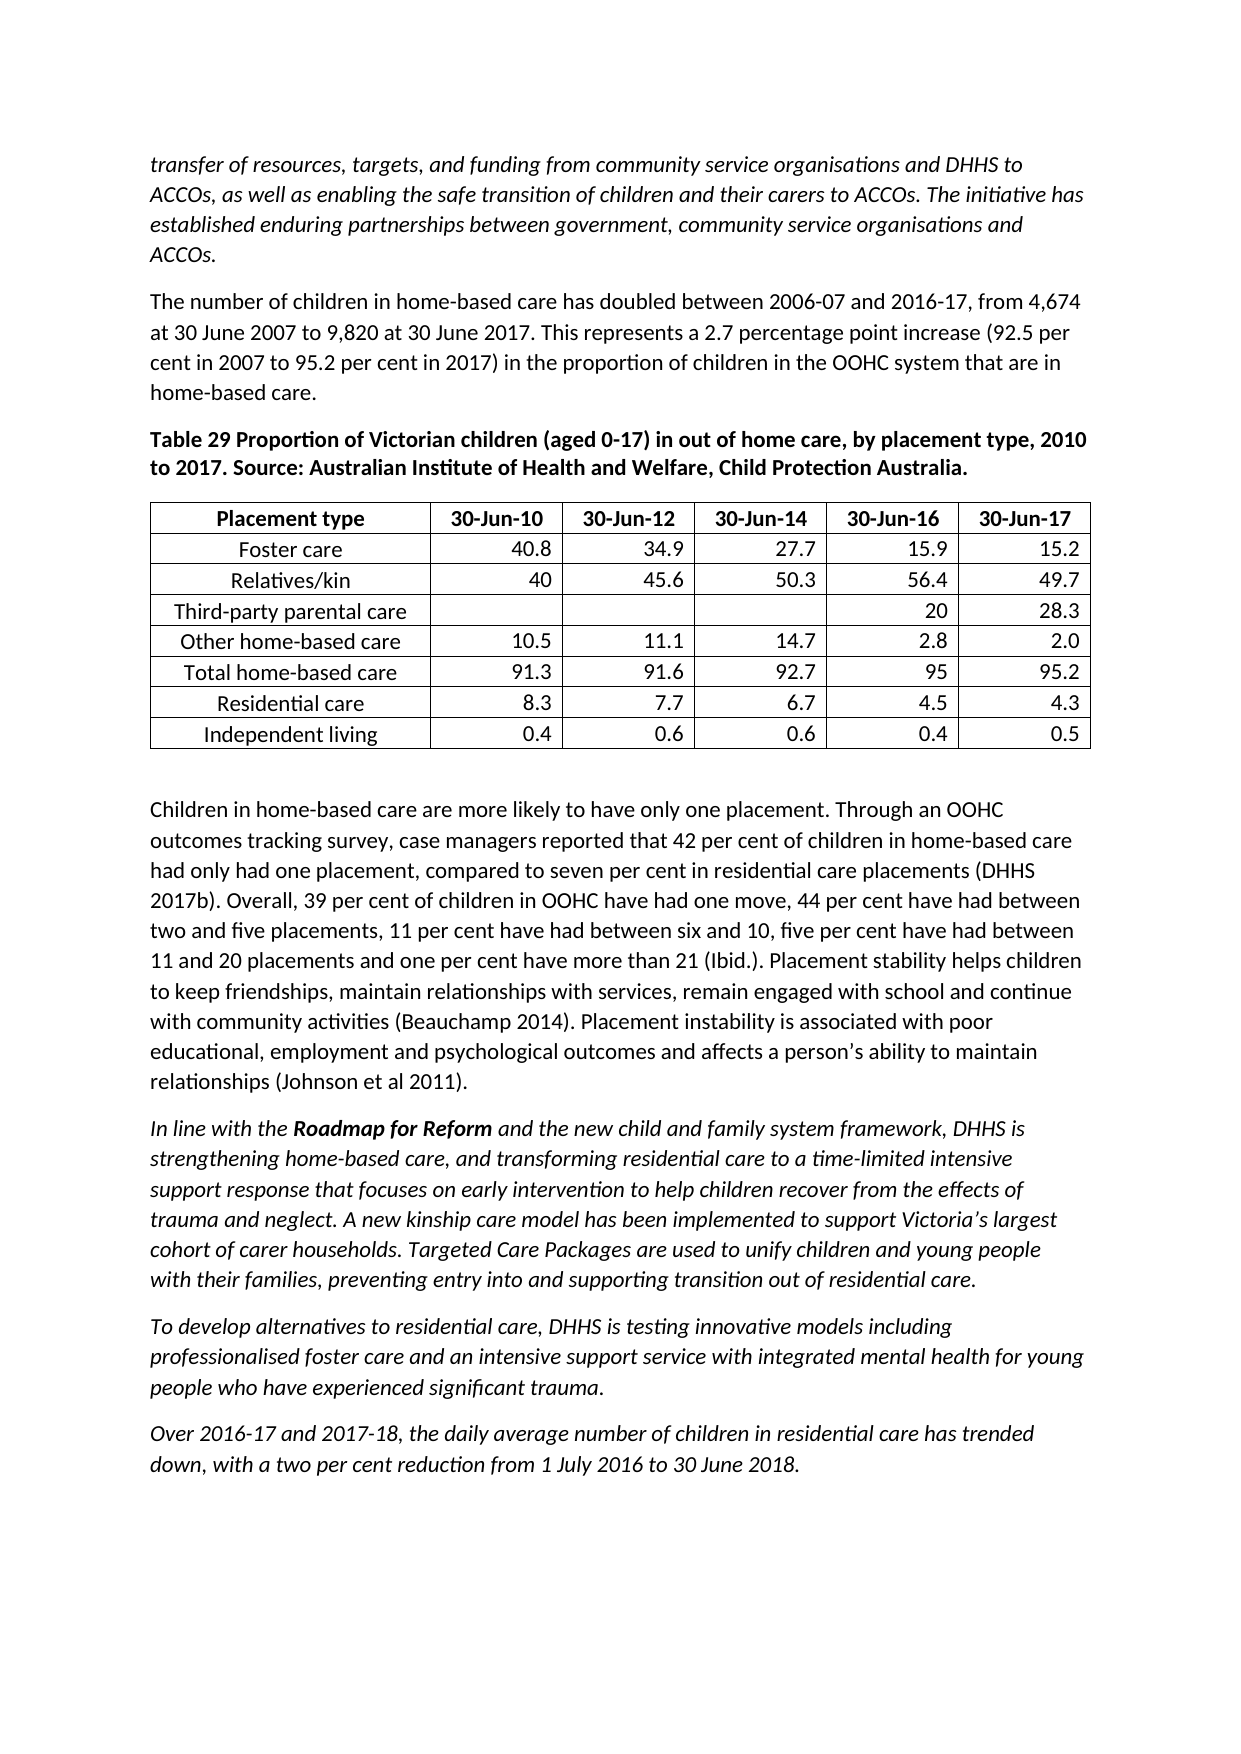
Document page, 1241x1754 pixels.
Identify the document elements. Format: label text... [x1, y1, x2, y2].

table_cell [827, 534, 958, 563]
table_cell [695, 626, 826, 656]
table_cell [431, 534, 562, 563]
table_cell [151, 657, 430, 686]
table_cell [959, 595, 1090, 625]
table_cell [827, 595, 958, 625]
text Over 2016-17 and 2017-18, the daily average number of children in residential care has trended down, with a two per cent reduction from 1 July 2016 to 30 June 2018. [150, 1419, 1090, 1478]
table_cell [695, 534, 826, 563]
text Children in home-based care are more likely to have only one placement. Through an OOHC outcomes tracking survey, case managers reported that 42 per cent of children in home-based care had only had one placement, compared to seven per cent in residential care placements (DHHS 2017b). Overall, 39 per cent of children in OOHC have had one move, 44 per cent have had between two and five placements, 11 per cent have had between six and 10, five per cent have had between 11 and 20 placements and one per cent have more than 21 (Ibid.). Placement stability helps children to keep friendships, maintain relationships with services, remain engaged with school and continue with community activities (Beauchamp 2014). Placement instability is associated with poor educational, employment and psychological outcomes and affects a person’s ability to maintain relationships (Johnson et al 2011). [150, 796, 1090, 1096]
text The number of children in home-based care has doubled between 2006-07 and 2016-17, from 4,674 at 30 June 2007 to 9,820 at 30 June 2017. This represents a 2.7 percentage point increase (92.5 per cent in 2007 to 95.2 per cent in 2017) in the proportion of children in the OOHC system that are in home-based care. [150, 287, 1090, 406]
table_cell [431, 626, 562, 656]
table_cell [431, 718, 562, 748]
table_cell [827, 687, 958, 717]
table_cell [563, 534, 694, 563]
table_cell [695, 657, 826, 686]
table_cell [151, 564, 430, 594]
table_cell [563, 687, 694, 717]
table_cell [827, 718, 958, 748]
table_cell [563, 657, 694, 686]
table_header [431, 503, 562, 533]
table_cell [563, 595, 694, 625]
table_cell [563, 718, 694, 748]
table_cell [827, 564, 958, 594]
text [150, 150, 1090, 269]
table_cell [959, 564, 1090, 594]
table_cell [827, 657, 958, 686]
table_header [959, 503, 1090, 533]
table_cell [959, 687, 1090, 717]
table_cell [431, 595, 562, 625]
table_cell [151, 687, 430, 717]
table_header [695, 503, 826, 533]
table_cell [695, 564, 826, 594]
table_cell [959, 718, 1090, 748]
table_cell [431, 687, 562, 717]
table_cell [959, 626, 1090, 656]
text In line with the Roadmap for Reform and the new child and family system framework, DHHS is strengthening home-based care, and transforming residential care to a time-limited intensive support response that focuses on early intervention to help children recover from the effects of trauma and neglect. A new kinship care model has been implemented to support Victoria’s largest cohort of carer households. Targeted Care Packages are used to unify children and young people with their families, preventing entry into and supporting transition out of residential care. [150, 1114, 1090, 1293]
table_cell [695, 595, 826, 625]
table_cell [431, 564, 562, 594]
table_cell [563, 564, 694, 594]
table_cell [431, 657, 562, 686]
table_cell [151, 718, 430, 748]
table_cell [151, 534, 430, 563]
text To develop alternatives to residential care, DHHS is testing innovative models including professionalised foster care and an intensive support service with integrated mental health for young people who have experienced significant trauma. [150, 1312, 1090, 1401]
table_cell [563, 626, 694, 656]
text Table 29 Proportion of Victorian children (aged 0-17) in out of home care, by placement type, 2010 to 2017. Source: Australian Institute of Health and Welfare, Child Protection Australia. [150, 425, 1090, 481]
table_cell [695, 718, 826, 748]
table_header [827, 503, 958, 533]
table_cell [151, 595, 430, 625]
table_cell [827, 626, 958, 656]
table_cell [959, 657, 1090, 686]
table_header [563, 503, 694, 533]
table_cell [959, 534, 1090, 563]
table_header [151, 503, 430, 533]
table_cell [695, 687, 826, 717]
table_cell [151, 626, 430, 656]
